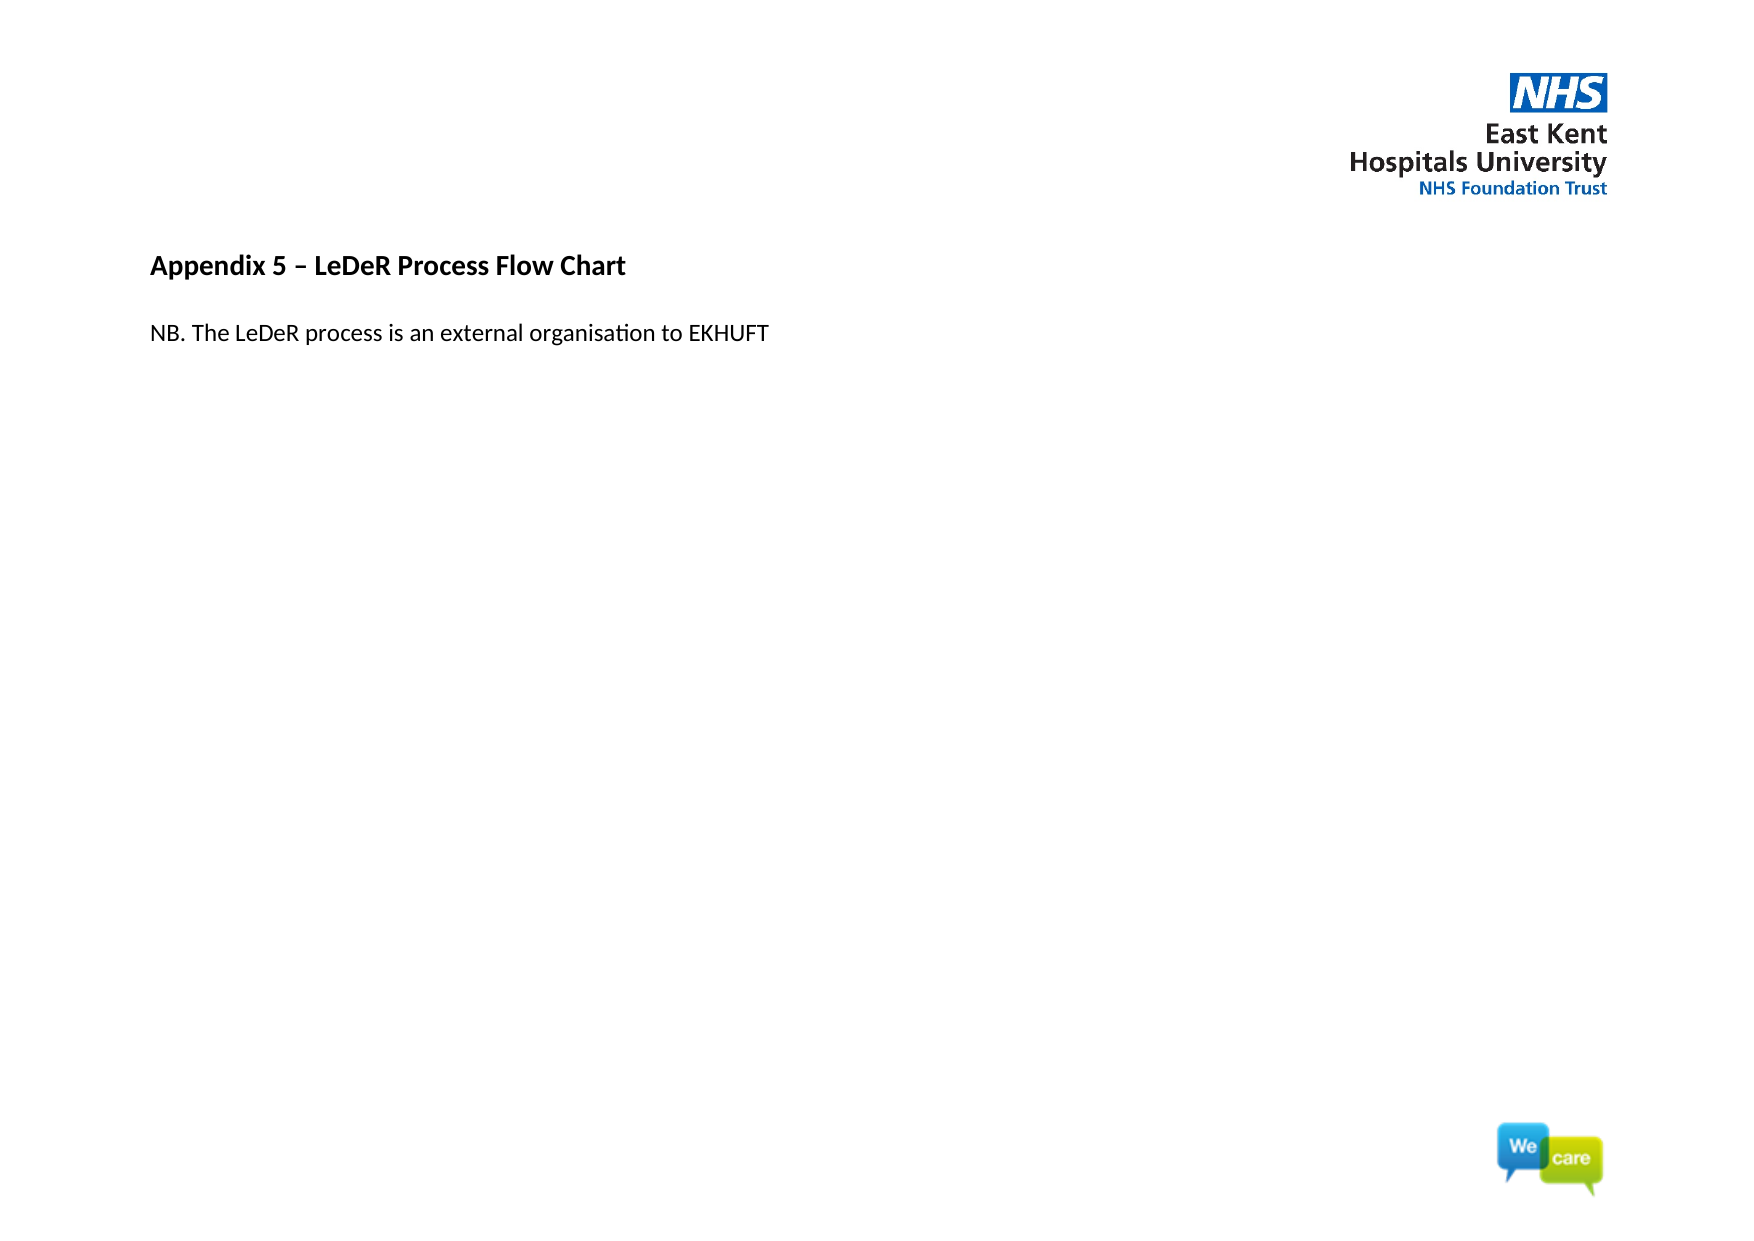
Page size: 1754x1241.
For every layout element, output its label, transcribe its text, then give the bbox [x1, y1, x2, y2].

text NB. The LeDeR process is an external organisation to EKHUFT [150, 317, 1610, 347]
list Appendix 5 – LeDeR Process Flow Chart [150, 247, 1610, 283]
picture [1314, 72, 1610, 204]
picture [1491, 1115, 1610, 1207]
